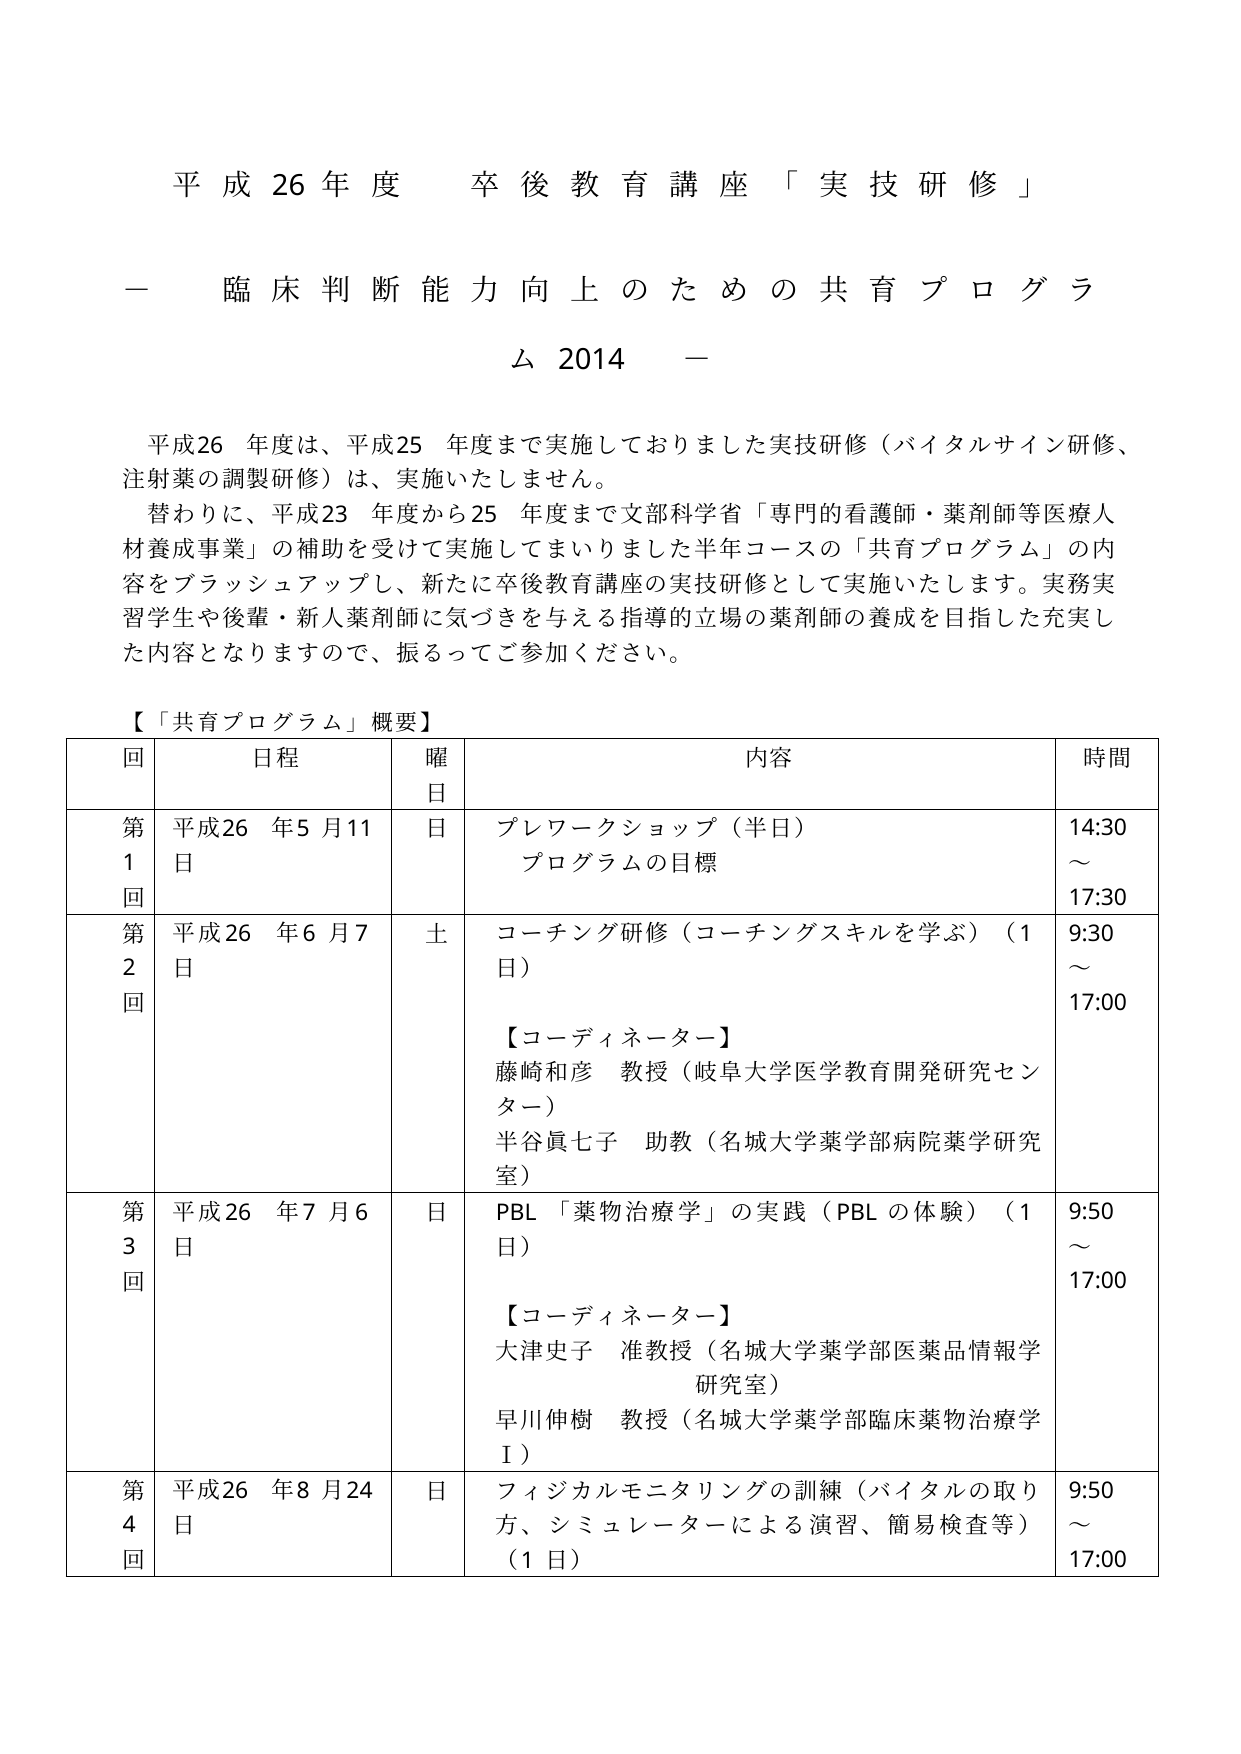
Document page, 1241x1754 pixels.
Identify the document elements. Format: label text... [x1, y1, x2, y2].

table_cell 9:30 ～17:00 [1056, 915, 1158, 1192]
text 替わりに、平成23年度から25年度まで文部科学省「専門的看護師・薬剤師等医療人材養成事業」の補助を受けて実施してまいりました半年コースの「共育プログラム」の内容をブラッシュアップし、新たに卒後教育講座の実技研修として実施いたします。実務実習学生や後輩・新人薬剤師に気づきを与える指導的立場の薬剤師の養成を目指した充実した内容となりますので、振るってご参加ください。 [122, 495, 1118, 669]
table_cell 土 [392, 915, 464, 1192]
table_cell 日 [392, 810, 464, 914]
table_header 時間 [1056, 739, 1158, 809]
text － 臨床判断能力向上のための共育プログラム2014 － [122, 253, 1118, 391]
text 平成26年度は、平成25年度まで実施しておりました実技研修（バイタルサイン研修、注射薬の調製研修）は、実施いたしません。 [122, 426, 1118, 495]
table_cell 日 [392, 1193, 464, 1471]
table_cell PBL「薬物治療学」の実践（PBLの体験）（1日） 【コーディネーター】 大津史子 准教授（名城大学薬学部医薬品情報学研究室） 早川伸樹 教授（名城大学薬学部臨床薬物治療学Ⅰ） [465, 1193, 1055, 1471]
table_header 曜日 [392, 739, 464, 809]
table_cell 平成26年7月6日 [155, 1193, 391, 1471]
table_header 内容 [465, 739, 1055, 809]
table_header 回 [67, 739, 154, 809]
table_cell 9:50 ～17:00 [1056, 1193, 1158, 1471]
table_cell 9:50 ～17:00 [1056, 1472, 1158, 1576]
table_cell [465, 1472, 1055, 1576]
text 【「共育プログラム」概要】 [122, 703, 1118, 738]
table_cell 第4回 [67, 1472, 154, 1576]
table_cell プレワークショップ（半日） プログラムの目標 [465, 810, 1055, 914]
table_cell 平成26年8月24日 [155, 1472, 391, 1576]
table_header 日程 [155, 739, 391, 809]
table_cell 14:30 ～17:30 [1056, 810, 1158, 914]
table_cell 平成26年5月11日 [155, 810, 391, 914]
table_cell コーチング研修（コーチングスキルを学ぶ）（1日） 【コーディネーター】 藤崎和彦 教授（岐阜大学医学教育開発研究センター） 半谷眞七子 助教（名城大学薬学部病院薬学研究室） [465, 915, 1055, 1192]
table_cell 第2回 [67, 915, 154, 1192]
table_cell 第1回 [67, 810, 154, 914]
table_cell 第3回 [67, 1193, 154, 1471]
text 平成26年度 卒後教育講座「実技研修」 [122, 148, 1118, 218]
table_cell 平成26年6月7日 [155, 915, 391, 1192]
table_cell 日 [392, 1472, 464, 1576]
